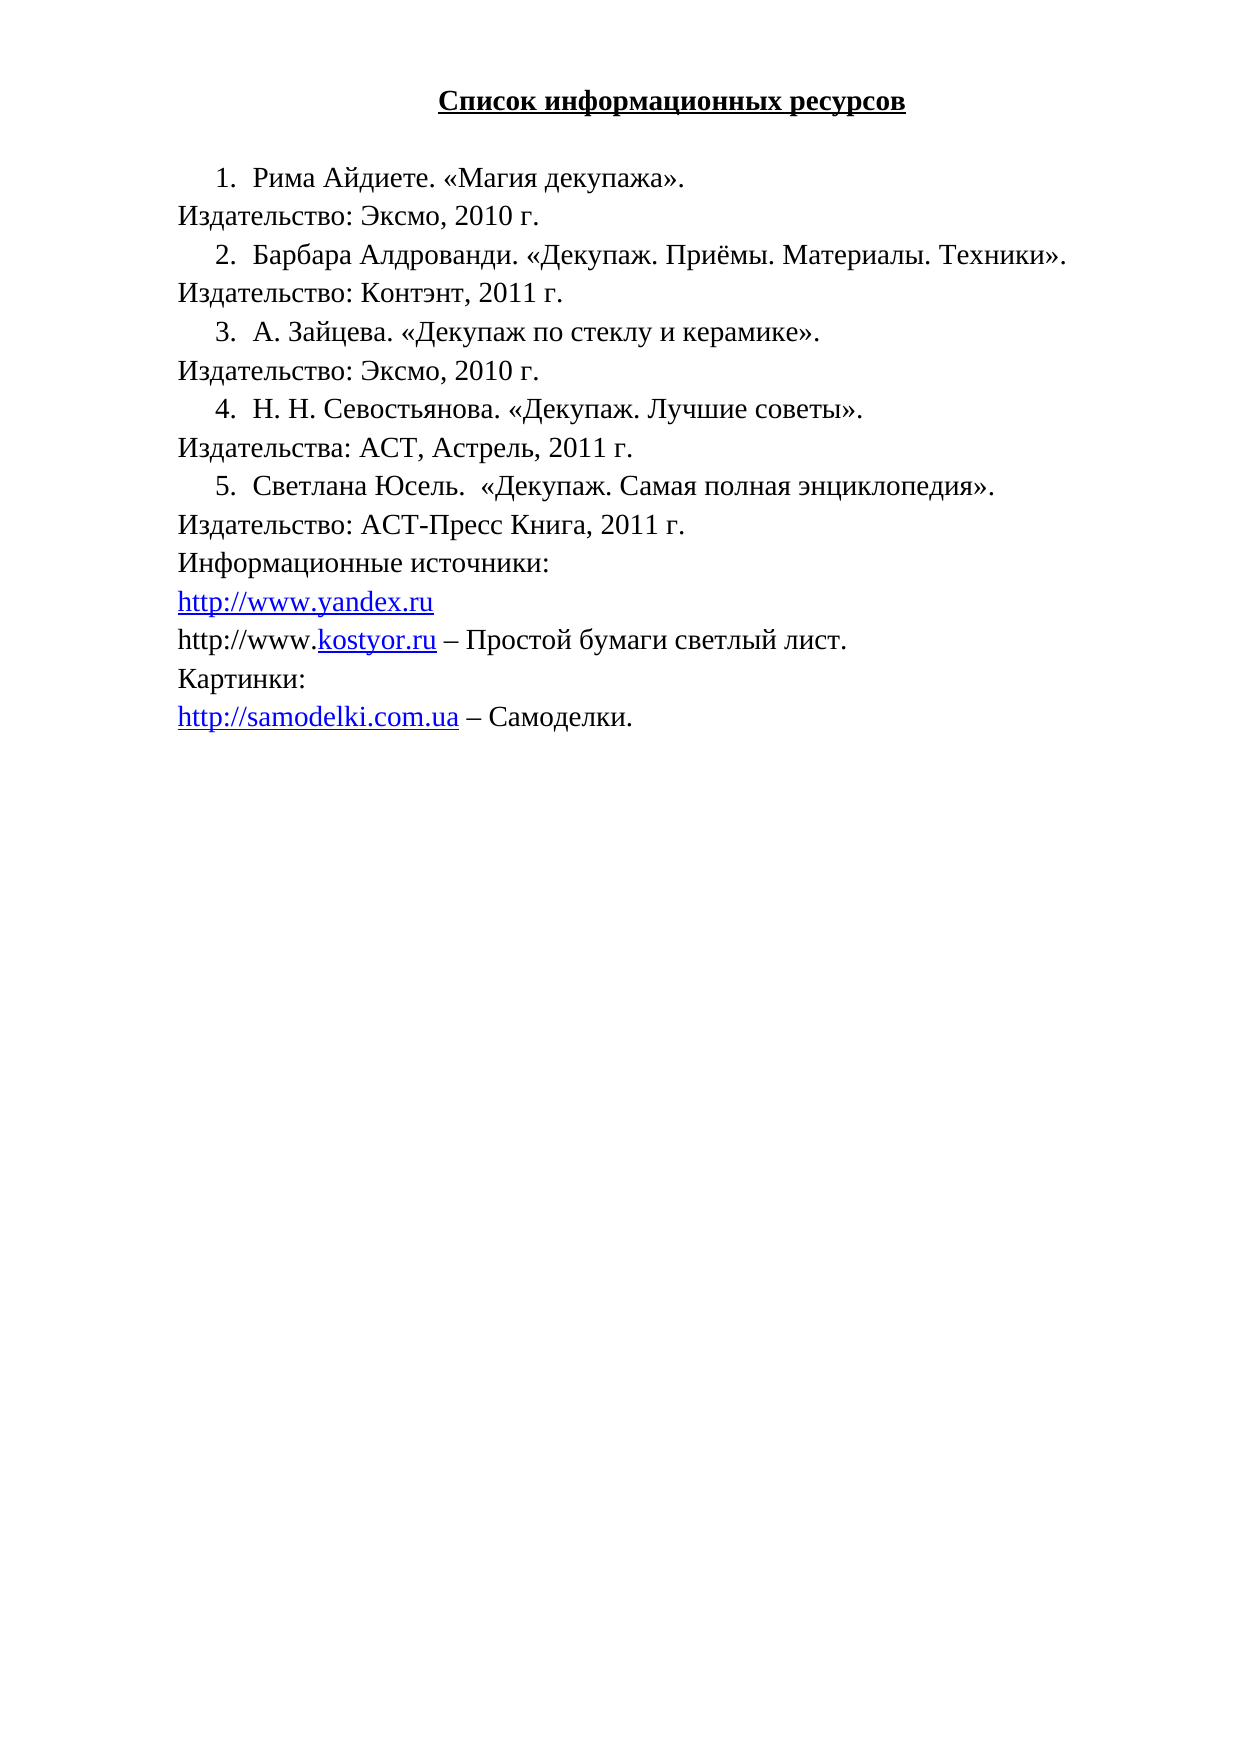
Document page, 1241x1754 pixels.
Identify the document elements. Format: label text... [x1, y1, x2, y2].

text http://samodelki.com.ua – Самоделки. [177, 699, 1167, 733]
text Издательство: Эксмо, 2010 г. [177, 353, 1167, 386]
text Издательство: Эксмо, 2010 г. [177, 198, 1167, 232]
list Н. Н. Севостьянова. «Декупаж. Лучшие советы». [215, 391, 1167, 425]
text Картинки: [177, 661, 1167, 694]
text http://www.yandex.ru [177, 584, 1167, 617]
text Издательство: АСТ-Пресс Книга, 2011 г. [177, 507, 1167, 540]
text Список информационных ресурсов [177, 83, 1167, 116]
list Рима Айдиете. «Магия декупажа». [215, 160, 1167, 193]
list Барбара Алдрованди. «Декупаж. Приёмы. Материалы. Техники». [215, 237, 1167, 271]
list Светлана Юсель. «Декупаж. Самая полная энциклопедия». [215, 468, 1167, 502]
text http://www.kostyor.ru – Простой бумаги светлый лист. [177, 622, 1167, 656]
text Информационные источники: [177, 545, 1167, 579]
text Издательства: АСТ, Астрель, 2011 г. [177, 430, 1167, 463]
list А. Зайцева. «Декупаж по стеклу и керамике». [215, 314, 1167, 348]
text Издательство: Контэнт, 2011 г. [177, 276, 1167, 309]
